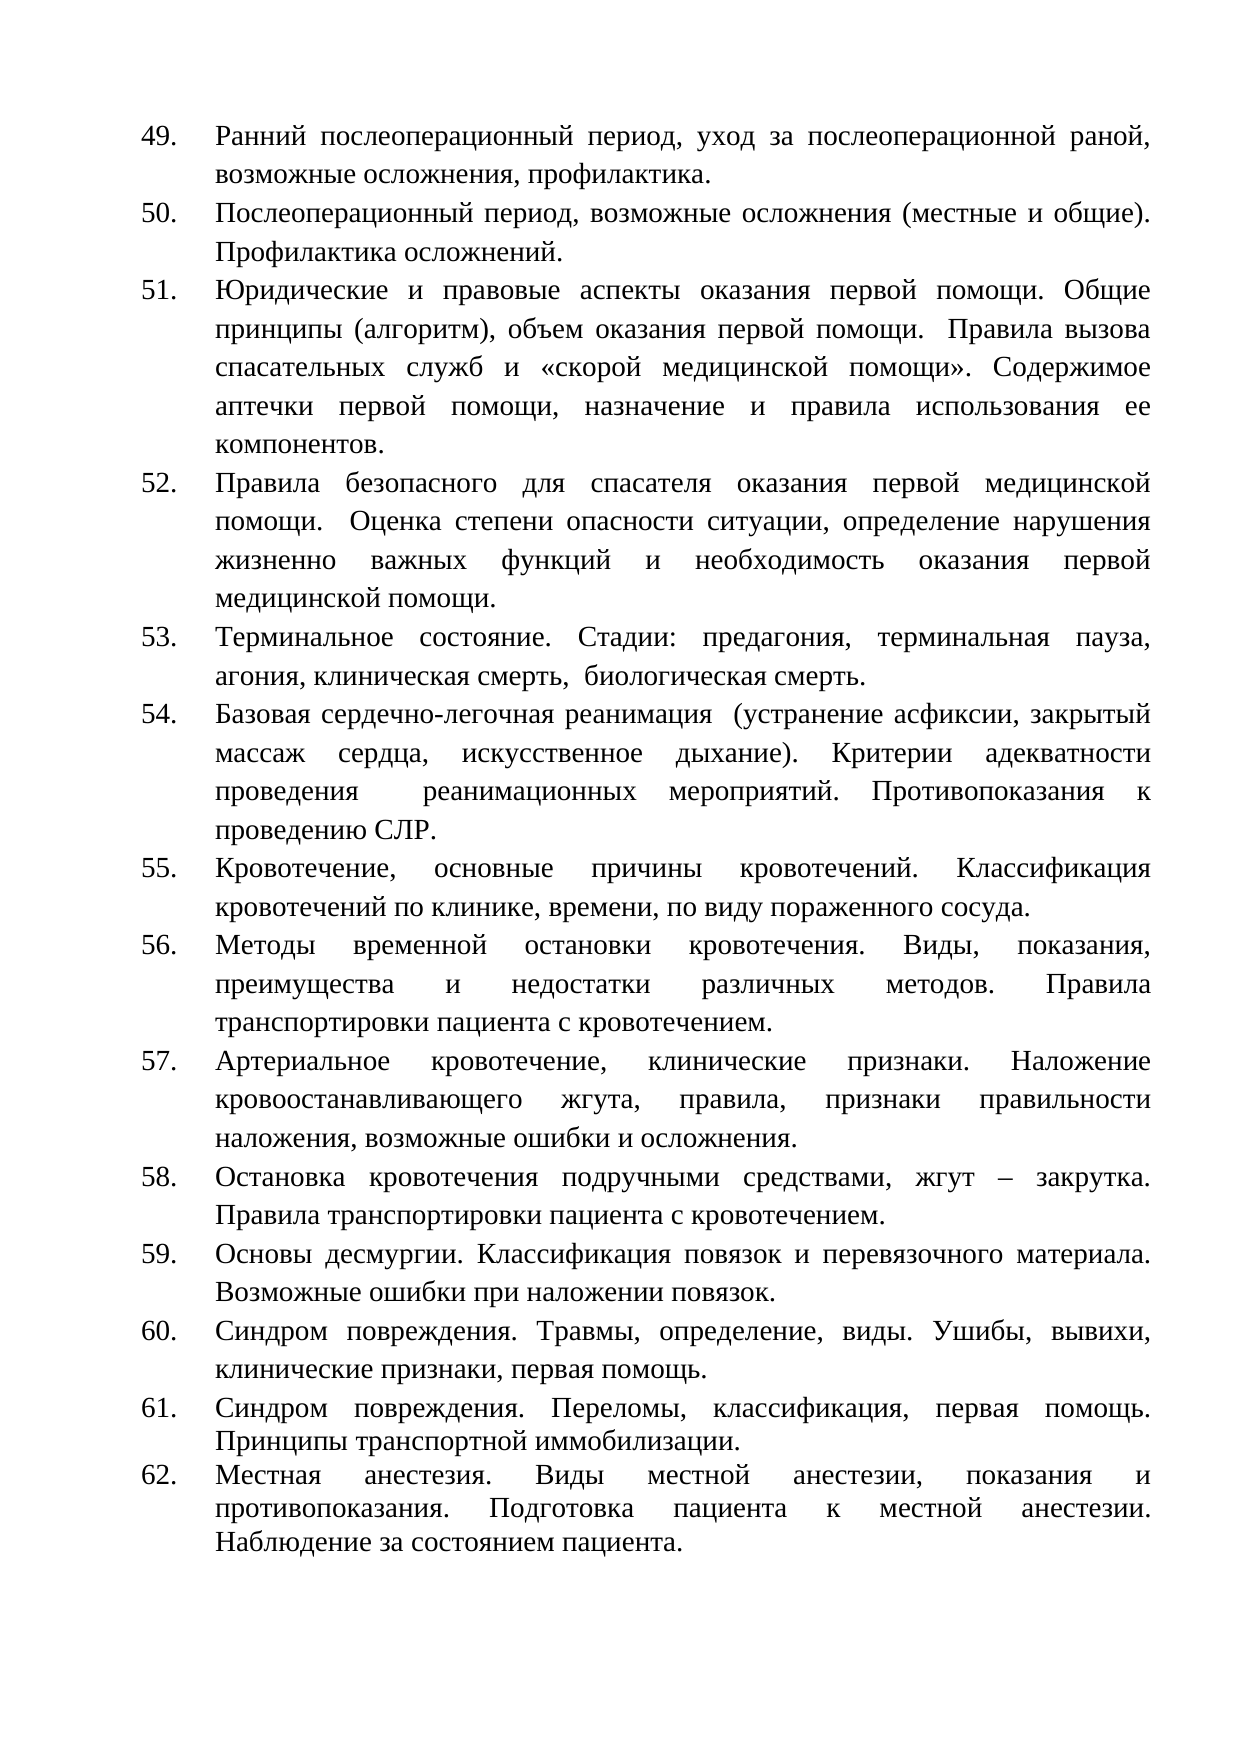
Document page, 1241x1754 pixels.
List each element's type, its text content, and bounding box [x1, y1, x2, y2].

list Правила безопасного для спасателя оказания первой медицинской помощи. Оценка степени опасности ситуации, определение нарушения жизненно важных функций и необходимость оказания первой медицинской помощи. [177, 465, 1152, 614]
list Терминальное состояние. Стадии: предагония, терминальная пауза, агония, клиническая смерть, биологическая смерть. [177, 619, 1152, 691]
list Основы десмургии. Классификация повязок и перевязочного материала. Возможные ошибки при наложении повязок. [177, 1236, 1152, 1308]
list Юридические и правовые аспекты оказания первой помощи. Общие принципы (алгоритм), объем оказания первой помощи. Правила вызова спасательных служб и «скорой медицинской помощи». Содержимое аптечки первой помощи, назначение и правила использования ее компонентов. [177, 272, 1152, 460]
list Ранний послеоперационный период, уход за послеоперационной раной, возможные осложнения, профилактика. [177, 118, 1152, 190]
list Синдром повреждения. Травмы, определение, виды. Ушибы, вывихи, клинические признаки, первая помощь. [177, 1313, 1152, 1385]
list Базовая сердечно-легочная реанимация (устранение асфиксии, закрытый массаж сердца, искусственное дыхание). Критерии адекватности проведения реанимационных мероприятий. Противопоказания к проведению СЛР. [177, 696, 1152, 845]
list Методы временной остановки кровотечения. Виды, показания, преимущества и недостатки различных методов. Правила транспортировки пациента с кровотечением. [177, 927, 1152, 1038]
list Кровотечение, основные причины кровотечений. Классификация кровотечений по клинике, времени, по виду пораженного сосуда. [177, 850, 1152, 922]
list Артериальное кровотечение, клинические признаки. Наложение кровоостанавливающего жгута, правила, признаки правильности наложения, возможные ошибки и осложнения. [177, 1043, 1152, 1154]
list Остановка кровотечения подручными средствами, жгут – закрутка. Правила транспортировки пациента с кровотечением. [177, 1159, 1152, 1231]
list Послеоперационный период, возможные осложнения (местные и общие). Профилактика осложнений. [177, 195, 1152, 267]
list Синдром повреждения. Переломы, классификация, первая помощь. Принципы транспортной иммобилизации. [177, 1390, 1152, 1457]
list Местная анестезия. Виды местной анестезии, показания и противопоказания. Подготовка пациента к местной анестезии. Наблюдение за состоянием пациента. [177, 1457, 1152, 1558]
